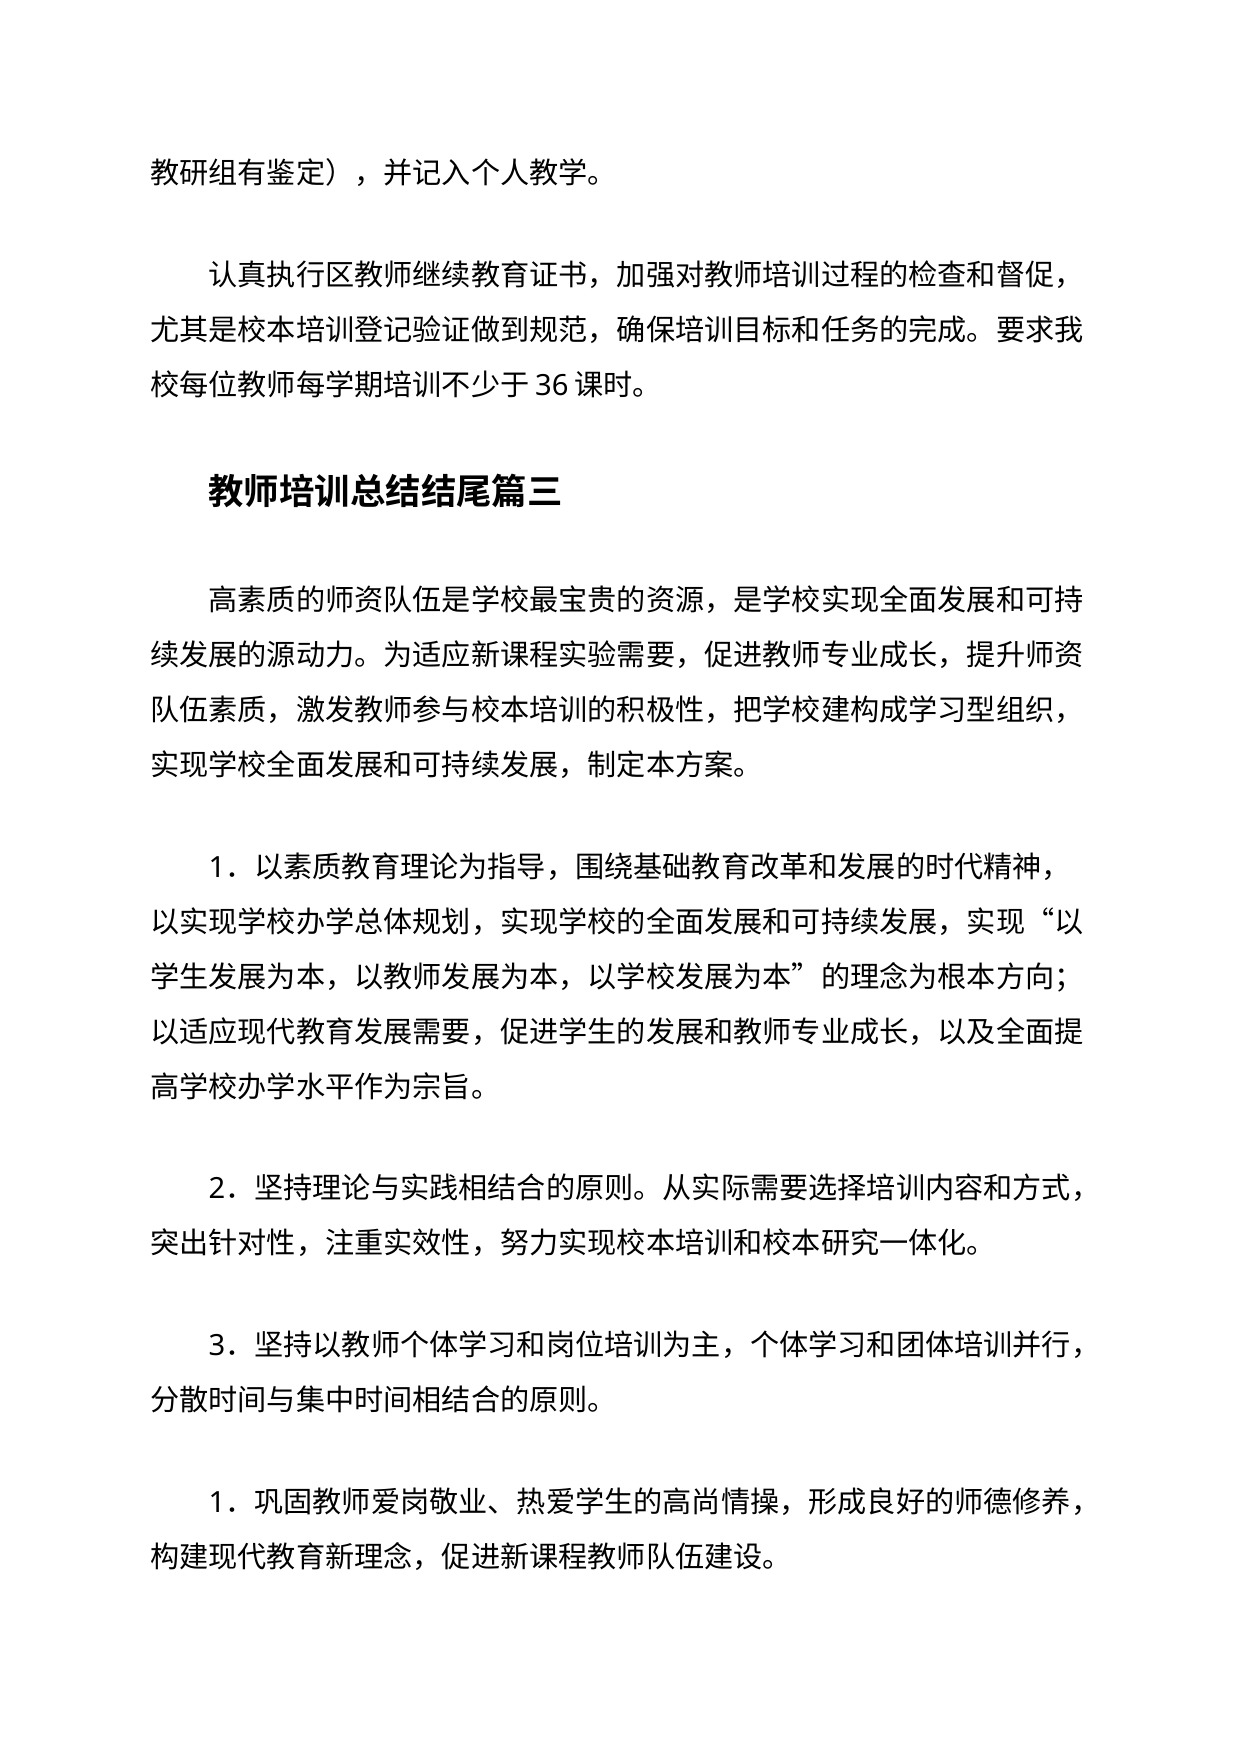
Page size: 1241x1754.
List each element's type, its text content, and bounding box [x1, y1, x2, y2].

text 1．以素质教育理论为指导，围绕基础教育改革和发展的时代精神，以实现学校办学总体规划，实现学校的全面发展和可持续发展，实现“以学生发展为本，以教师发展为本，以学校发展为本”的理念为根本方向；以适应现代教育发展需要，促进学生的发展和教师专业成长，以及全面提高学校办学水平作为宗旨。 [150, 843, 1090, 1105]
text 高素质的师资队伍是学校最宝贵的资源，是学校实现全面发展和可持续发展的源动力。为适应新课程实验需要，促进教师专业成长，提升师资队伍素质，激发教师参与校本培训的积极性，把学校建构成学习型组织，实现学校全面发展和可持续发展，制定本方案。 [150, 577, 1090, 784]
text 2．坚持理论与实践相结合的原则。从实际需要选择培训内容和方式，突出针对性，注重实效性，努力实现校本培训和校本研究一体化。 [150, 1165, 1090, 1262]
text 3．坚持以教师个体学习和岗位培训为主，个体学习和团体培训并行，分散时间与集中时间相结合的原则。 [150, 1322, 1090, 1419]
text 认真执行区教师继续教育证书，加强对教师培训过程的检查和督促，尤其是校本培训登记验证做到规范，确保培训目标和任务的完成。要求我校每位教师每学期培训不少于36课时。 [150, 252, 1090, 404]
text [150, 150, 1090, 192]
text 1．巩固教师爱岗敬业、热爱学生的高尚情操，形成良好的师德修养，构建现代教育新理念，促进新课程教师队伍建设。 [150, 1478, 1090, 1576]
text 教师培训总结结尾篇三 [150, 463, 1090, 515]
